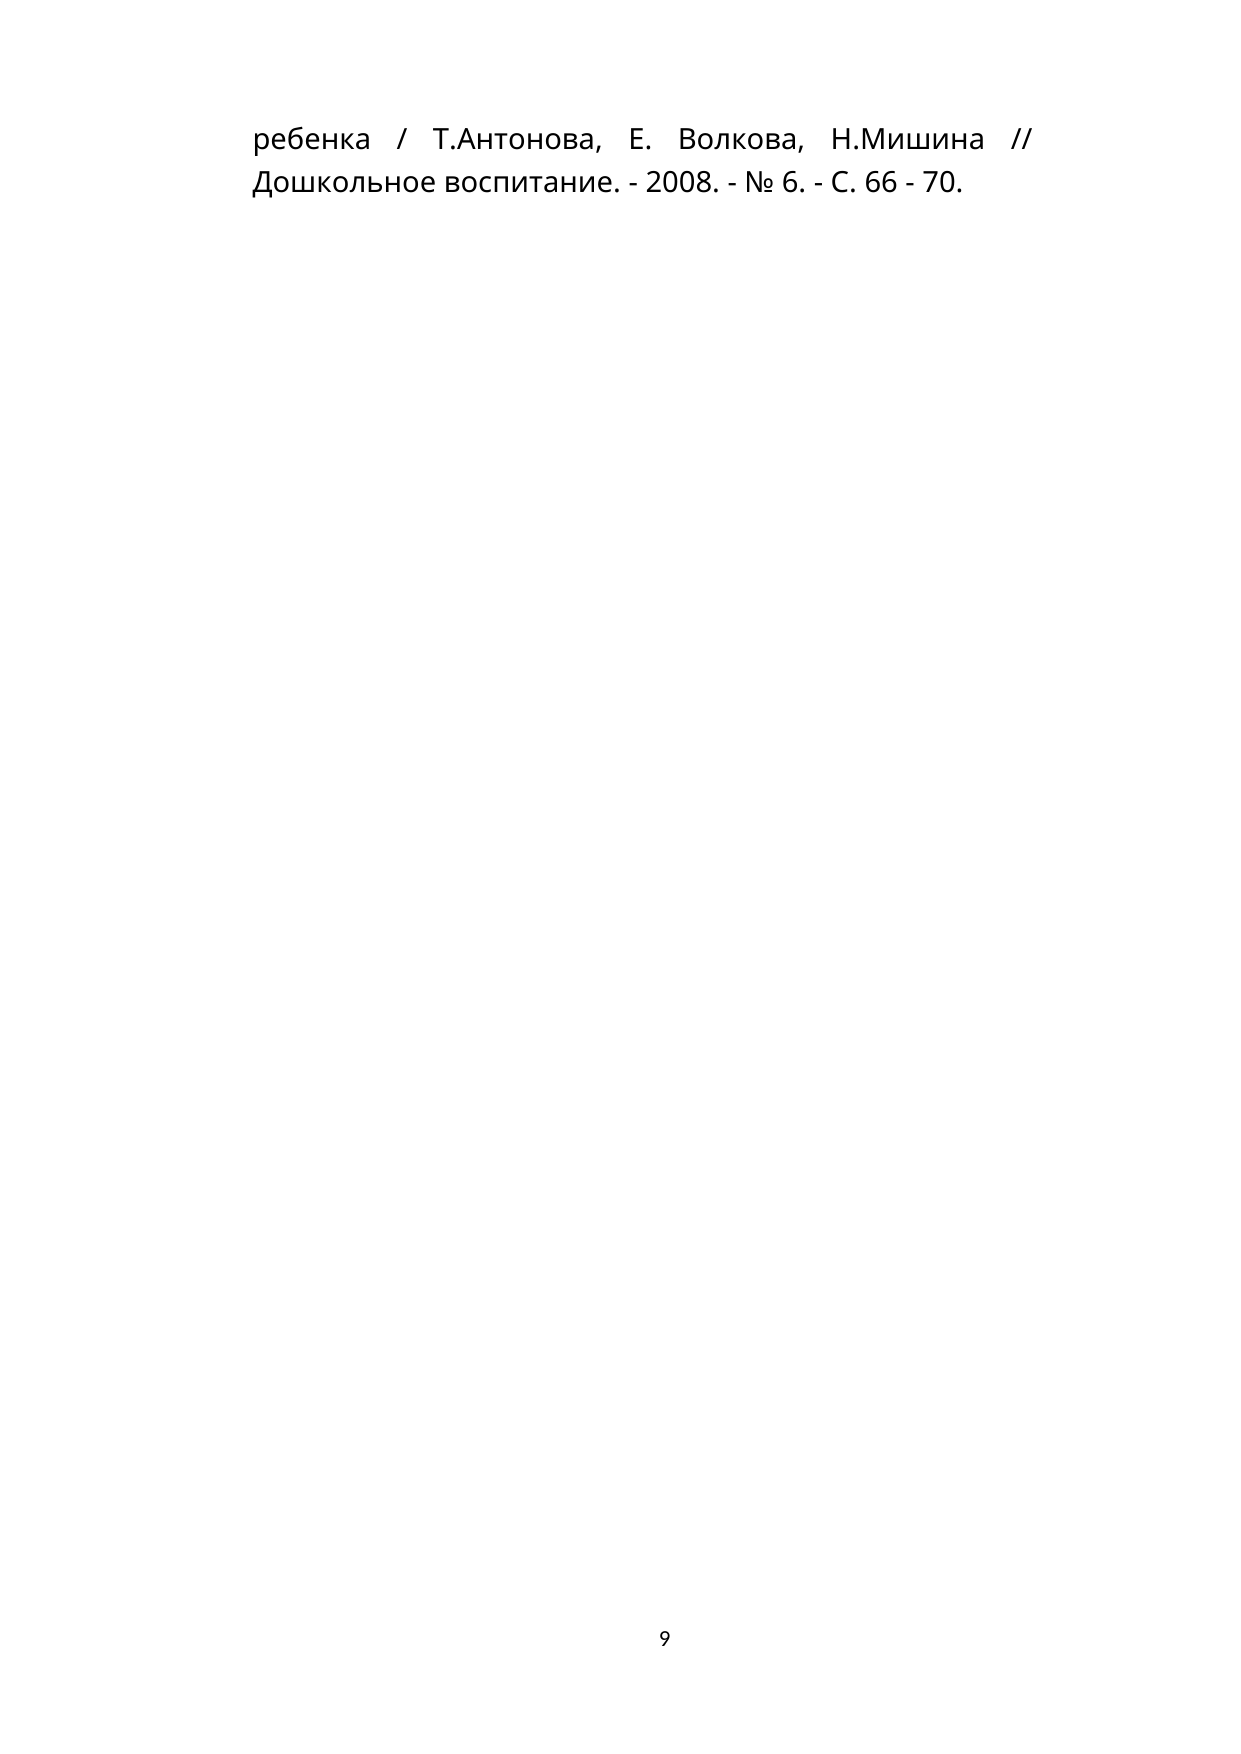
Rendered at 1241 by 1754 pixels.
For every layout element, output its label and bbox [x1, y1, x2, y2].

list [215, 118, 1033, 201]
